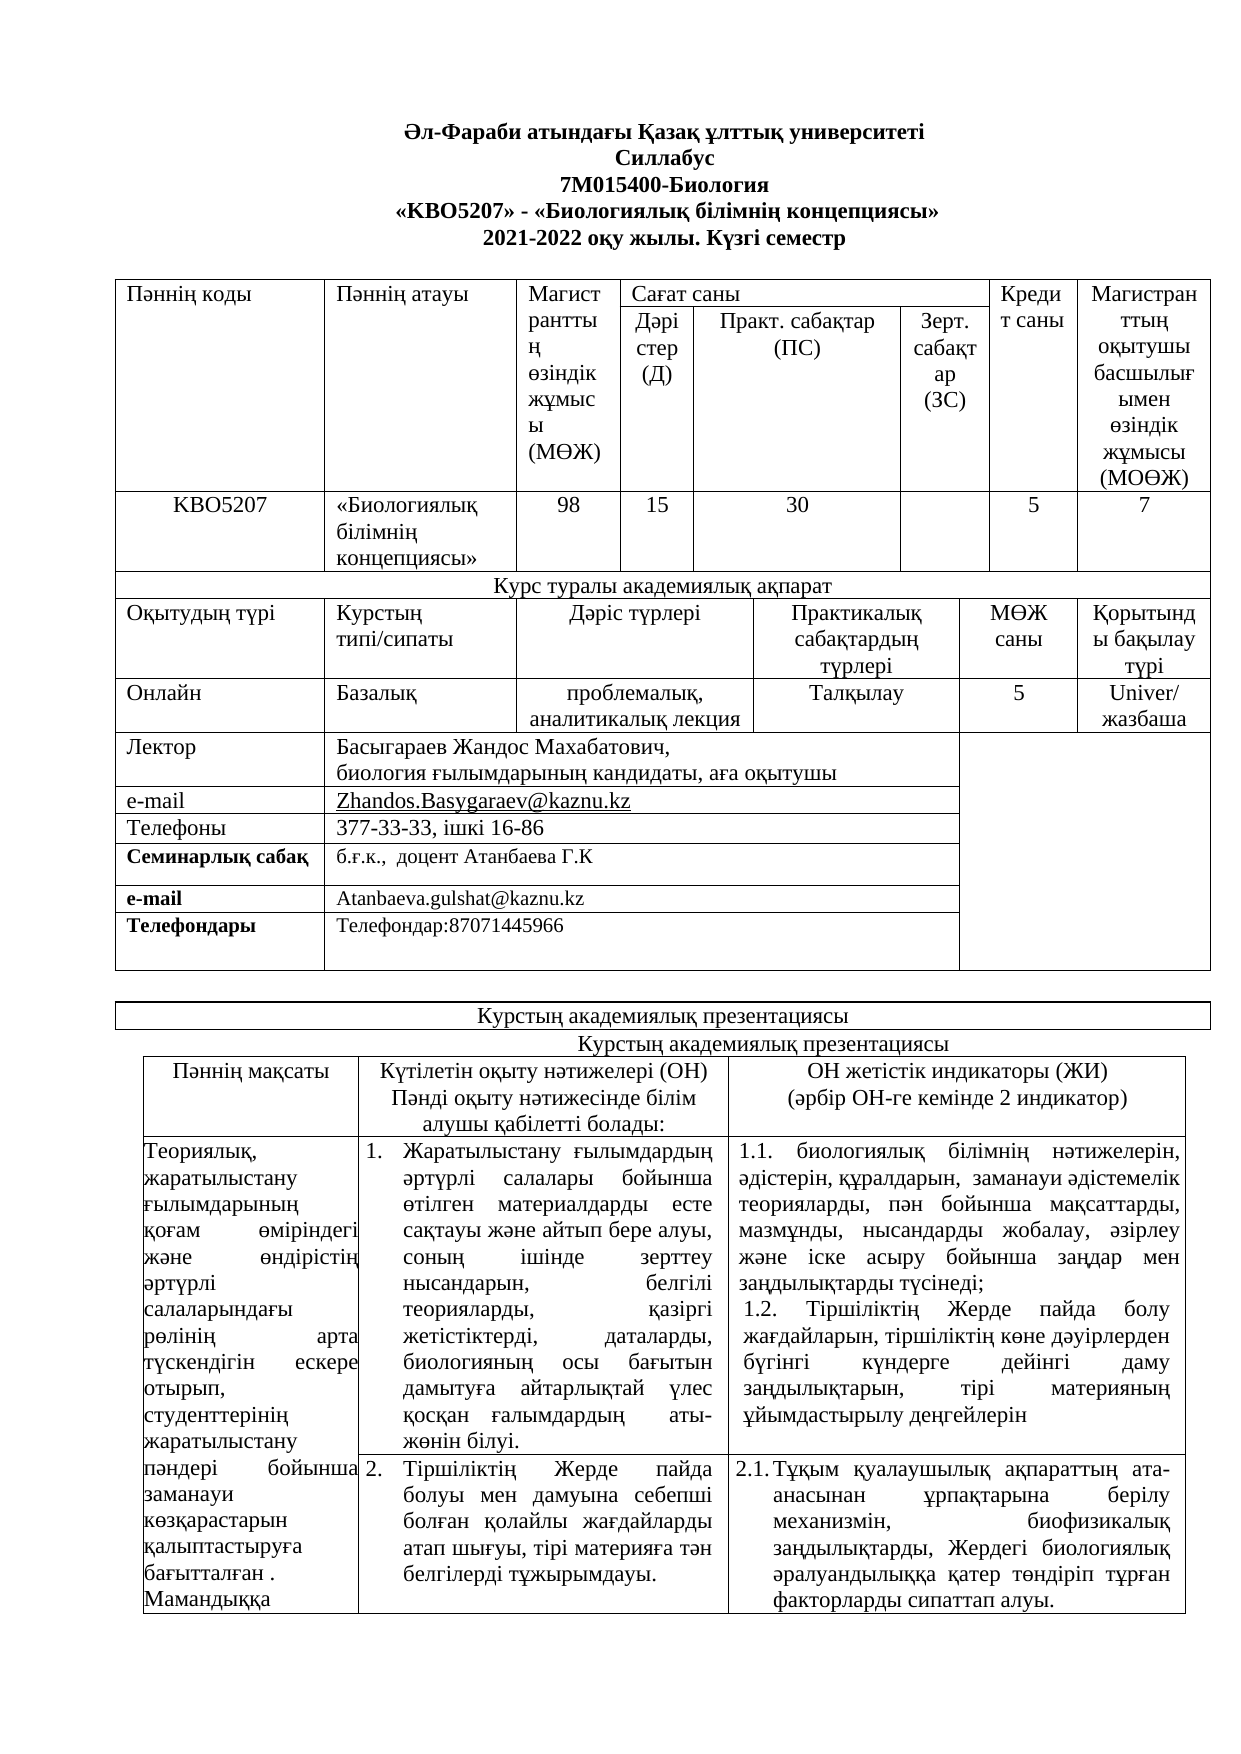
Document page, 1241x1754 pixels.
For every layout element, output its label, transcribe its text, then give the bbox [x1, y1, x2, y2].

table_cell Практ. сабақтар (ПС) [694, 307, 900, 491]
table_cell Cеминарлық сабақ [116, 844, 324, 885]
table_cell Univer/ жазбаша [1078, 679, 1210, 732]
table_cell 5 [960, 679, 1077, 732]
table_cell e-mail [116, 787, 324, 813]
table_cell Дәріс түрлері [517, 599, 753, 678]
table_cell Телефондары [116, 913, 324, 970]
table_cell 98 [517, 492, 620, 571]
table_cell Телефоны [116, 814, 324, 843]
table_cell Курс туралы академиялық ақпарат [116, 572, 1210, 598]
table_cell Онлайн [116, 679, 324, 732]
text Әл-Фараби атындағы Қазақ ұлттық университеті [177, 118, 1152, 144]
table_header Магистранттың өзіндік жұмысы (МӨЖ) [517, 280, 620, 491]
table_cell Лектор [116, 733, 324, 786]
table_cell 7 [1078, 492, 1210, 571]
text 7М015400-Биология [177, 171, 1152, 197]
table_cell Тіршіліктің Жерде пайда болуы мен дамуына себепші болған қолайлы жағдайларды атап шығуы, тірі материяға тән белгілерді тұжырымдауы. [359, 1455, 728, 1613]
table_cell Практикалық сабақтардың түрлері [754, 599, 959, 678]
table_cell 30 [694, 492, 900, 571]
table_cell Atanbaeva.gulshat@kaznu.kz [325, 886, 959, 912]
table_cell Талқылау [754, 679, 959, 732]
table_cell «Биологиялық білімнің концепциясы» [325, 492, 516, 571]
table_cell Оқытудың түрі [116, 599, 324, 678]
table_header Сағат саны [621, 280, 989, 306]
table_cell проблемалық, аналитикалық лекция [517, 679, 753, 732]
table_header Курстың академиялық презентациясы [243, 1030, 1240, 1056]
table_cell Қорытынды бақылау түрі [1078, 599, 1210, 678]
table_header Пәннің коды [116, 280, 324, 491]
table_header Күтілетін оқыту нәтижелері (ОН) Пәнді оқыту нәтижесінде білім алушы қабілетті болады: [359, 1057, 728, 1136]
table_cell Базалық [325, 679, 516, 732]
table_cell e-mail [116, 886, 324, 912]
table_cell Тұқым қуалаушылық ақпараттың ата-анасынан ұрпақтарына берілу механизмін, биофизикалық заңдылықтарды, Жердегі биологиялық әралуандылыққа қатер төндіріп тұрған факторларды сипаттап алуы. [729, 1455, 1185, 1613]
table_header Курстың академиялық презентациясы [116, 1003, 1210, 1029]
table_cell Дәрістер (Д) [621, 307, 693, 491]
table_cell [901, 492, 989, 571]
table_cell Курстың типі/сипаты [325, 599, 516, 678]
table_cell Жаратылыстану ғылымдардың әртүрлі салалары бойынша өтілген материалдарды есте сақтауы және айтып бере алуы, соның ішінде зерттеу нысандарын, белгілі теорияларды, қазіргі жетістіктерді, даталарды, биологияның осы бағытын дамытуға айтарлықтай үлес қосқан ғалымдардың аты-жөнін білуі. [359, 1137, 728, 1453]
table_cell б.ғ.к., доцент Атанбаева Г.К [325, 844, 959, 885]
table_cell [960, 733, 1210, 970]
table_cell МӨЖ саны [960, 599, 1077, 678]
text 2021-2022 оқу жылы. Күзгі семестр [177, 223, 1152, 279]
table_header Кредит саны [990, 280, 1077, 491]
table_cell 1.1. биологиялық білімнің нәтижелерін, әдістерін, құралдарын, заманауи әдістемелік теорияларды, пән бойынша мақсаттарды, мазмұнды, нысандарды жобалау, әзірлеу және іске асыру бойынша заңдар мен заңдылықтарды түсінеді; 1.2. Тіршіліктің Жерде пайда болу жағдайларын, тіршіліктің көне дәуірлерден бүгінгі күндерге дейінгі даму заңдылықтарын, тірі материяның ұйымдастырылу деңгейлерін [729, 1137, 1185, 1453]
table_header ОН жетістік индикаторы (ЖИ) (әрбір ОН-ге кемінде 2 индикатор) [729, 1057, 1185, 1136]
table_cell 15 [621, 492, 693, 571]
text «KBO5207» - «Биологиялық білімнің концепциясы» [177, 197, 1152, 223]
table_cell Басыгараев Жандос Махабатович, биология ғылымдарының кандидаты, аға оқытушы [325, 733, 959, 786]
table_cell Телефондар:87071445966 [325, 913, 959, 970]
table_header Пәннің атауы [325, 280, 516, 491]
table_cell 377-33-33, ішкі 16-86 [325, 814, 959, 843]
table_cell KBO5207 [116, 492, 324, 571]
table_cell Zhandos.Basygaraev@kaznu.kz [325, 787, 959, 813]
text Силлабус [177, 144, 1152, 171]
table_cell 5 [990, 492, 1077, 571]
table_header Пәннің мақсаты [144, 1057, 358, 1136]
table_cell Теориялық, жаратылыстану ғылымдарының қоғам өміріндегі және өндірістің әртүрлі салаларындағы рөлінің арта түскендігін ескере отырып, студенттерінің жаратылыстану пәндері бойынша заманауи көзқарастарын қалыптастыруға бағытталған . Мамандыққа қойылатын біліктілік талаптары контекстіне сәйкес құзіреттер жүйесін қалыптастыру. [144, 1137, 358, 1613]
table_cell Зерт. сабақтар (ЗС) [901, 307, 989, 491]
table_header Магистранттың оқытушы басшылығымен өзіндік жұмысы (МОӨЖ) [1078, 280, 1210, 491]
